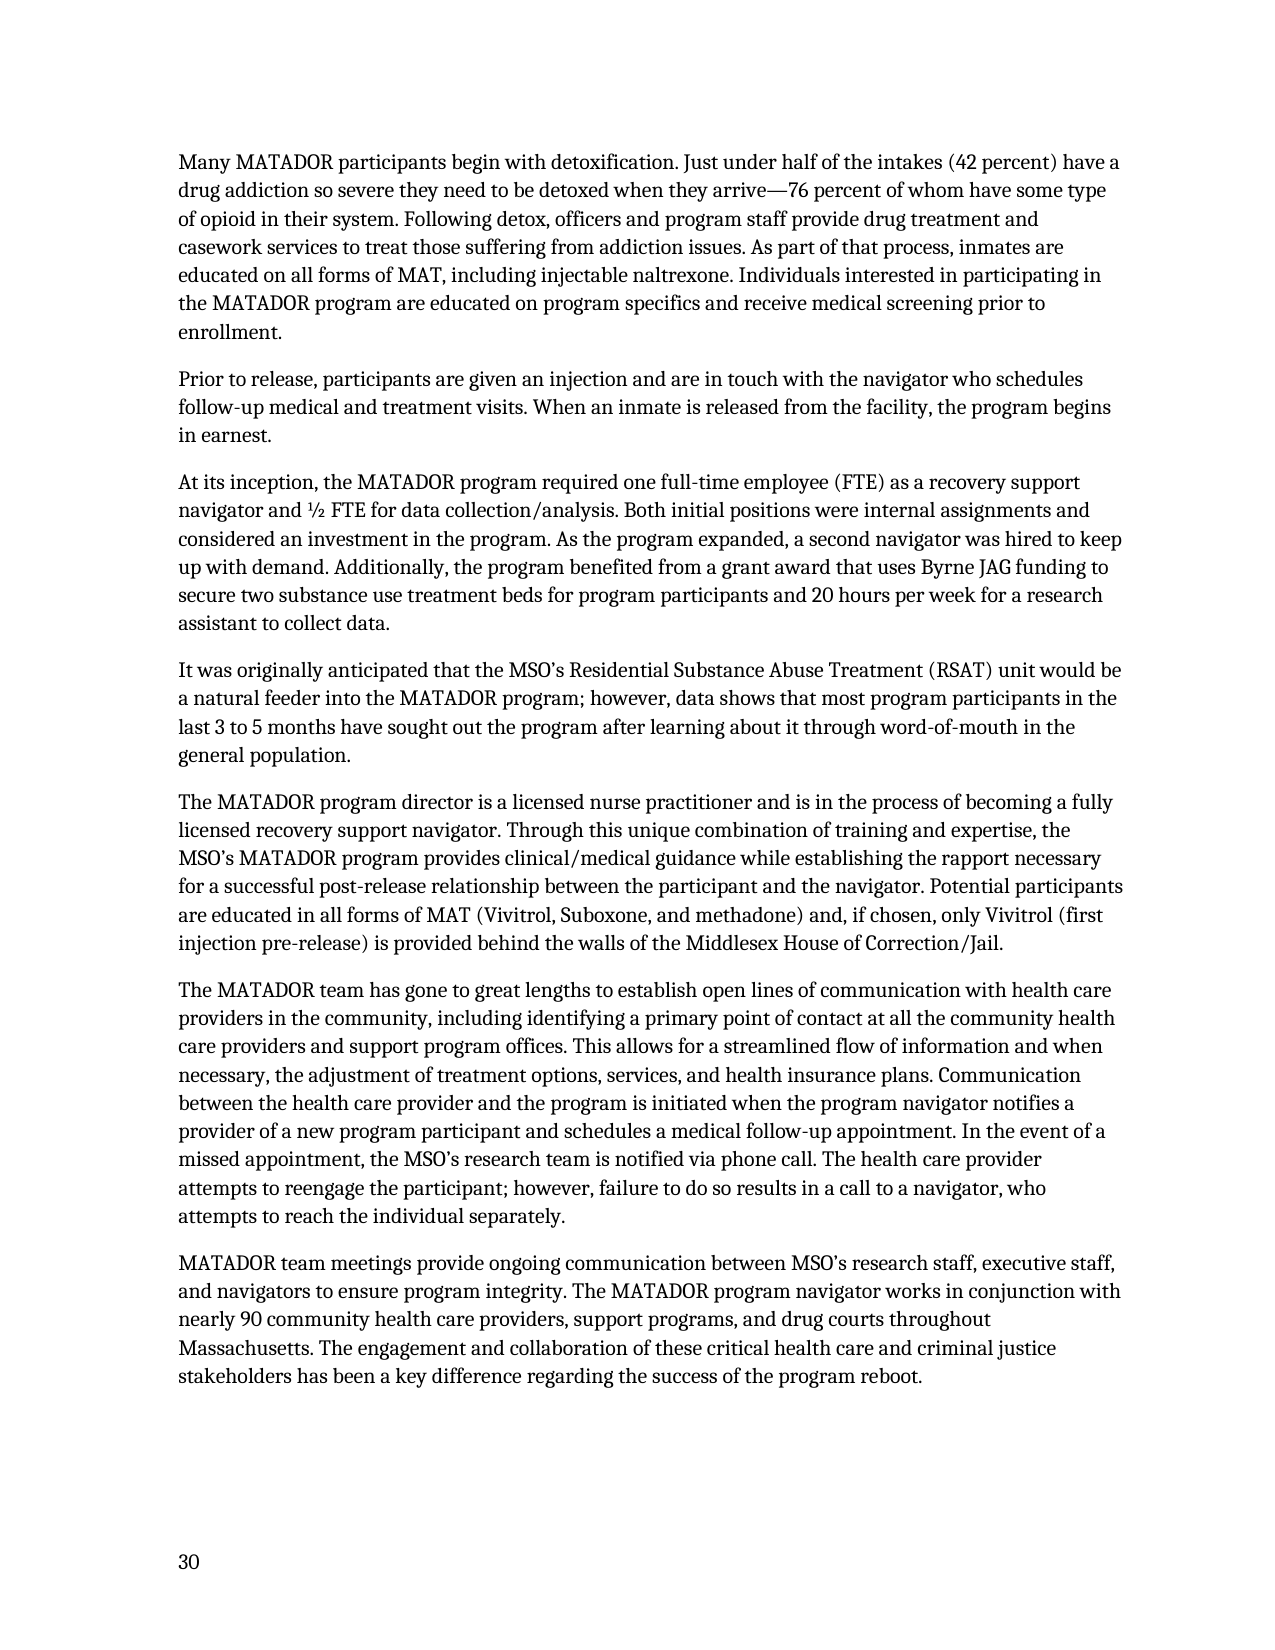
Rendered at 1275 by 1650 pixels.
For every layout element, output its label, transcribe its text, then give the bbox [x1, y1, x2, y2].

text At its inception, the MATADOR program required one full-time employee (FTE) as a recovery support navigator and ½ FTE for data collection/analysis. Both initial positions were internal assignments and considered an investment in the program. As the program expanded, a second navigator was hired to keep up with demand. Additionally, the program benefited from a grant award that uses Byrne JAG funding to secure two substance use treatment beds for program participants and 20 hours per week for a research assistant to collect data. [178, 470, 1125, 636]
text MATADOR team meetings provide ongoing communication between MSO’s research staff, executive staff, and navigators to ensure program integrity. The MATADOR program navigator works in conjunction with nearly 90 community health care providers, support programs, and drug courts throughout Massachusetts. The engagement and collaboration of these critical health care and criminal justice stakeholders has been a key difference regarding the success of the program reboot. [178, 1251, 1125, 1389]
text Many MATADOR participants begin with detoxification. Just under half of the intakes (42 percent) have a drug addiction so severe they need to be detoxed when they arrive—76 percent of whom have some type of opioid in their system. Following detox, officers and program staff provide drug treatment and casework services to treat those suffering from addiction issues. As part of that process, inmates are educated on all forms of MAT, including injectable naltrexone. Individuals interested in participating in the MATADOR program are educated on program specifics and receive medical screening prior to enrollment. [178, 150, 1125, 344]
text The MATADOR program director is a licensed nurse practitioner and is in the process of becoming a fully licensed recovery support navigator. Through this unique combination of training and expertise, the MSO’s MATADOR program provides clinical/medical guidance while establishing the rapport necessary for a successful post-release relationship between the participant and the navigator. Potential participants are educated in all forms of MAT (Vivitrol, Suboxone, and methadone) and, if chosen, only Vivitrol (first injection pre-release) is provided behind the walls of the Middlesex House of Correction/Jail. [178, 789, 1125, 956]
text Prior to release, participants are given an injection and are in touch with the navigator who schedules follow-up medical and treatment visits. When an inmate is released from the facility, the program begins in earnest. [178, 366, 1125, 448]
text The MATADOR team has gone to great lengths to establish open lines of communication with health care providers in the community, including identifying a primary point of contact at all the community health care providers and support program offices. This allows for a streamlined flow of information and when necessary, the adjustment of treatment options, services, and health insurance plans. Communication between the health care provider and the program is initiated when the program navigator notifies a provider of a new program participant and schedules a medical follow-up appointment. In the event of a missed appointment, the MSO’s research team is notified via phone call. The health care provider attempts to reengage the participant; however, failure to do so results in a call to a navigator, who attempts to reach the individual separately. [178, 978, 1125, 1229]
text It was originally anticipated that the MSO’s Residential Substance Abuse Treatment (RSAT) unit would be a natural feeder into the MATADOR program; however, data shows that most program participants in the last 3 to 5 months have sought out the program after learning about it through word-of-mouth in the general population. [178, 658, 1125, 768]
